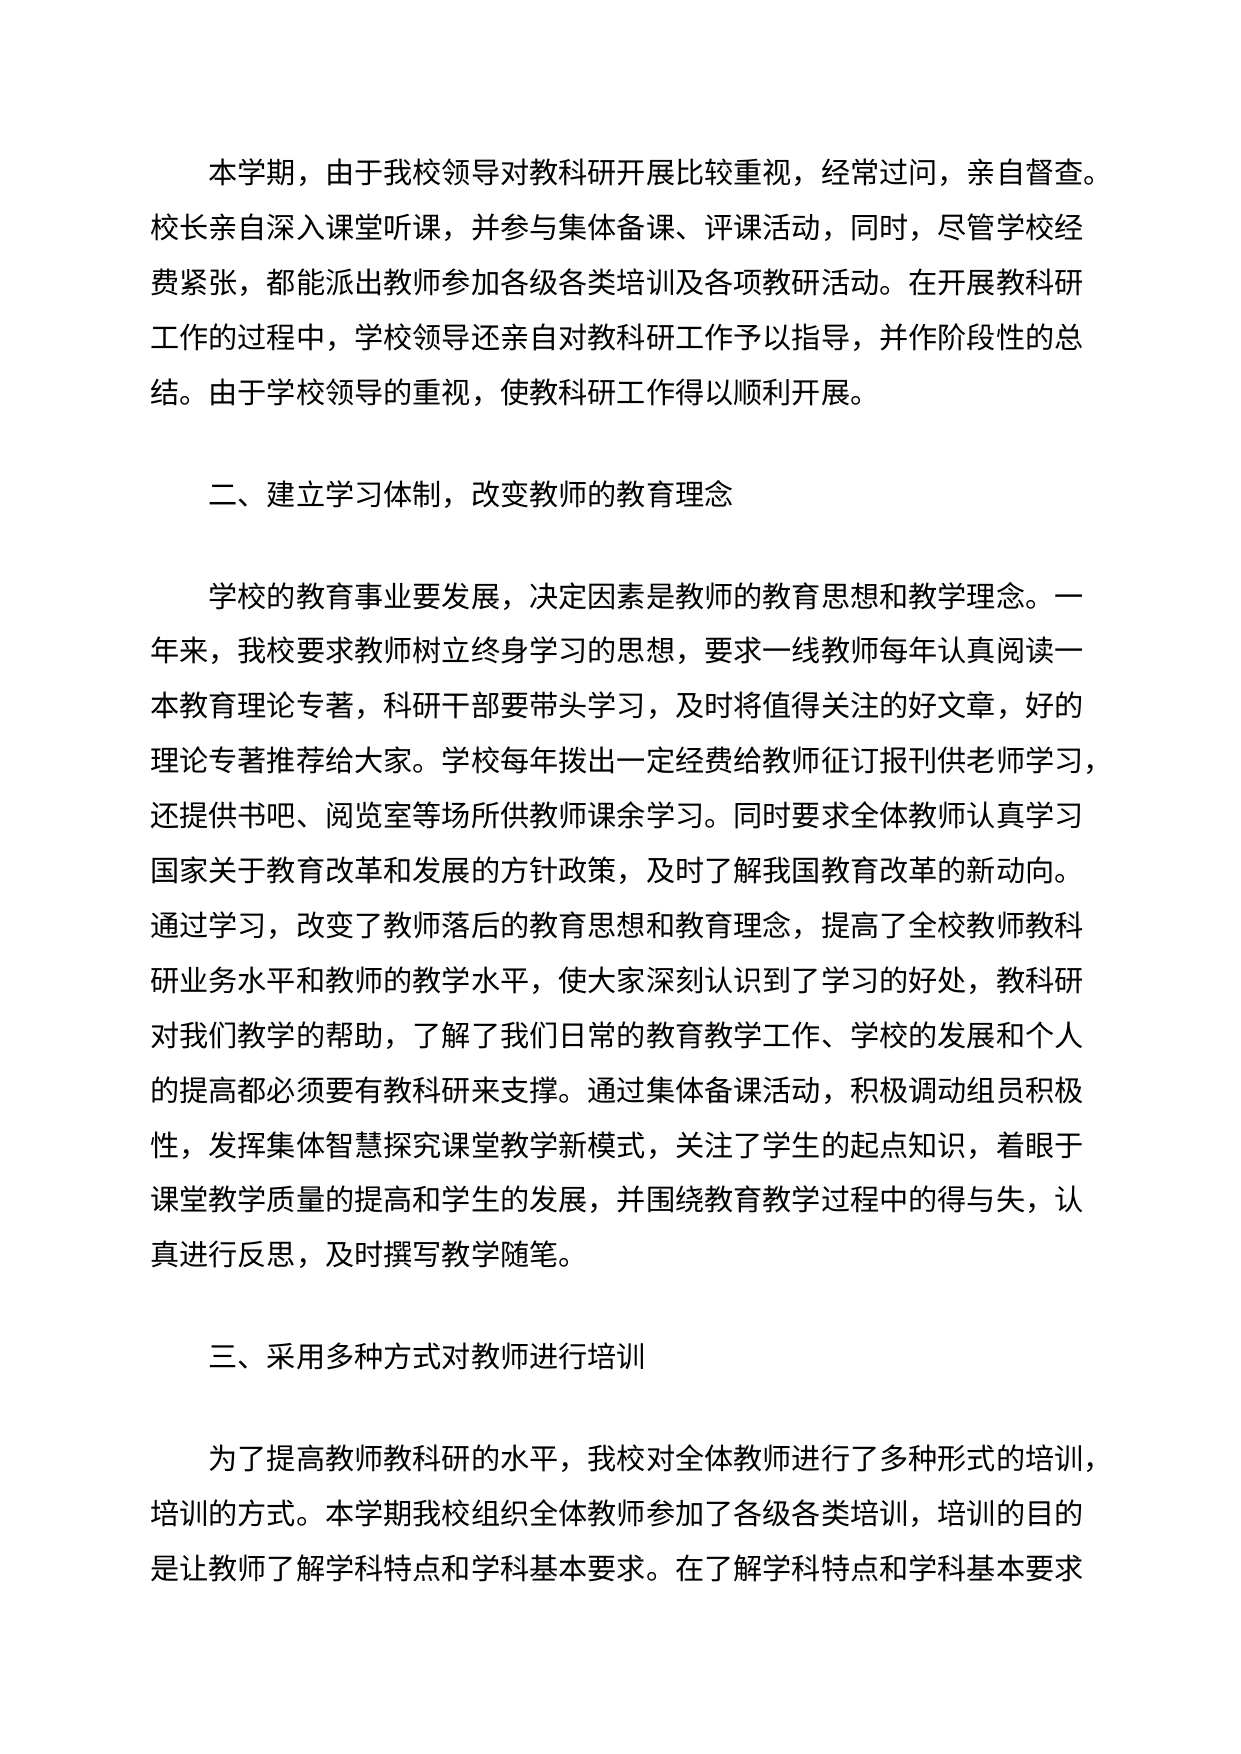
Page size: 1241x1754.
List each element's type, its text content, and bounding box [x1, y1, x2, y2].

text 三、采用多种方式对教师进行培训 [150, 1334, 1090, 1376]
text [150, 1435, 1090, 1587]
text 本学期，由于我校领导对教科研开展比较重视，经常过问，亲自督查。校长亲自深入课堂听课，并参与集体备课、评课活动，同时，尽管学校经费紧张，都能派出教师参加各级各类培训及各项教研活动。在开展教科研工作的过程中，学校领导还亲自对教科研工作予以指导，并作阶段性的总结。由于学校领导的重视，使教科研工作得以顺利开展。 [150, 150, 1090, 412]
text 学校的教育事业要发展，决定因素是教师的教育思想和教学理念。一年来，我校要求教师树立终身学习的思想，要求一线教师每年认真阅读一本教育理论专著，科研干部要带头学习，及时将值得关注的好文章，好的理论专著推荐给大家。学校每年拨出一定经费给教师征订报刊供老师学习，还提供书吧、阅览室等场所供教师课余学习。同时要求全体教师认真学习国家关于教育改革和发展的方针政策，及时了解我国教育改革的新动向。通过学习，改变了教师落后的教育思想和教育理念，提高了全校教师教科研业务水平和教师的教学水平，使大家深刻认识到了学习的好处，教科研对我们教学的帮助，了解了我们日常的教育教学工作、学校的发展和个人的提高都必须要有教科研来支撑。通过集体备课活动，积极调动组员积极性，发挥集体智慧探究课堂教学新模式，关注了学生的起点知识，着眼于课堂教学质量的提高和学生的发展，并围绕教育教学过程中的得与失，认真进行反思，及时撰写教学随笔。 [150, 573, 1090, 1274]
text 二、建立学习体制，改变教师的教育理念 [150, 471, 1090, 514]
